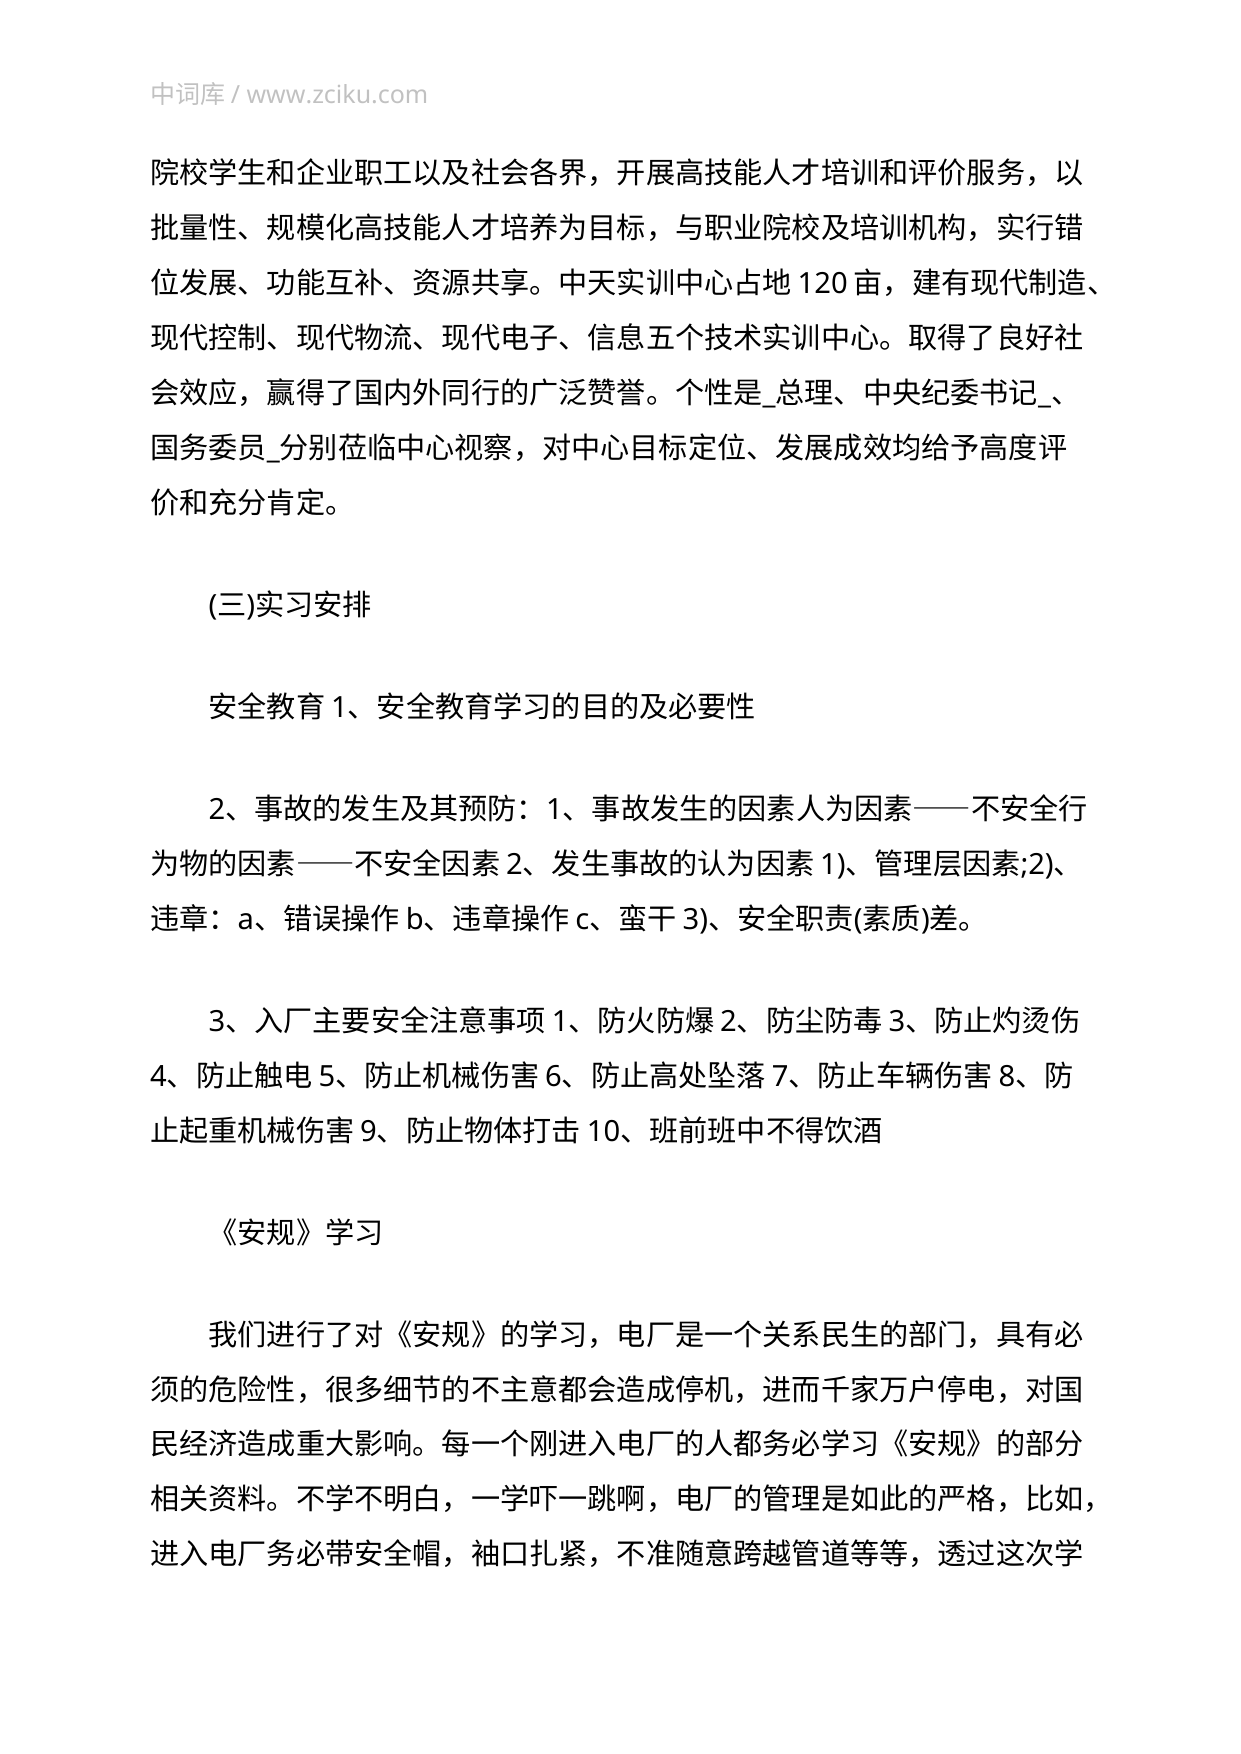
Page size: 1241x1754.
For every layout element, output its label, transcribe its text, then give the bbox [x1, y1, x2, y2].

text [150, 150, 1090, 522]
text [150, 1311, 1090, 1573]
text 2、事故的发生及其预防：1、事故发生的因素人为因素――不安全行为物的因素――不安全因素2、发生事故的认为因素1)、管理层因素;2)、违章：a、错误操作b、违章操作c、蛮干3)、安全职责(素质)差。 [150, 785, 1090, 938]
text (三)实习安排 [150, 581, 1090, 624]
text 3、入厂主要安全注意事项1、防火防爆2、防尘防毒3、防止灼烫伤4、防止触电5、防止机械伤害6、防止高处坠落7、防止车辆伤害8、防止起重机械伤害9、防止物体打击10、班前班中不得饮酒 [150, 997, 1090, 1150]
text 《安规》学习 [150, 1209, 1090, 1252]
text 安全教育1、安全教育学习的目的及必要性 [150, 683, 1090, 726]
